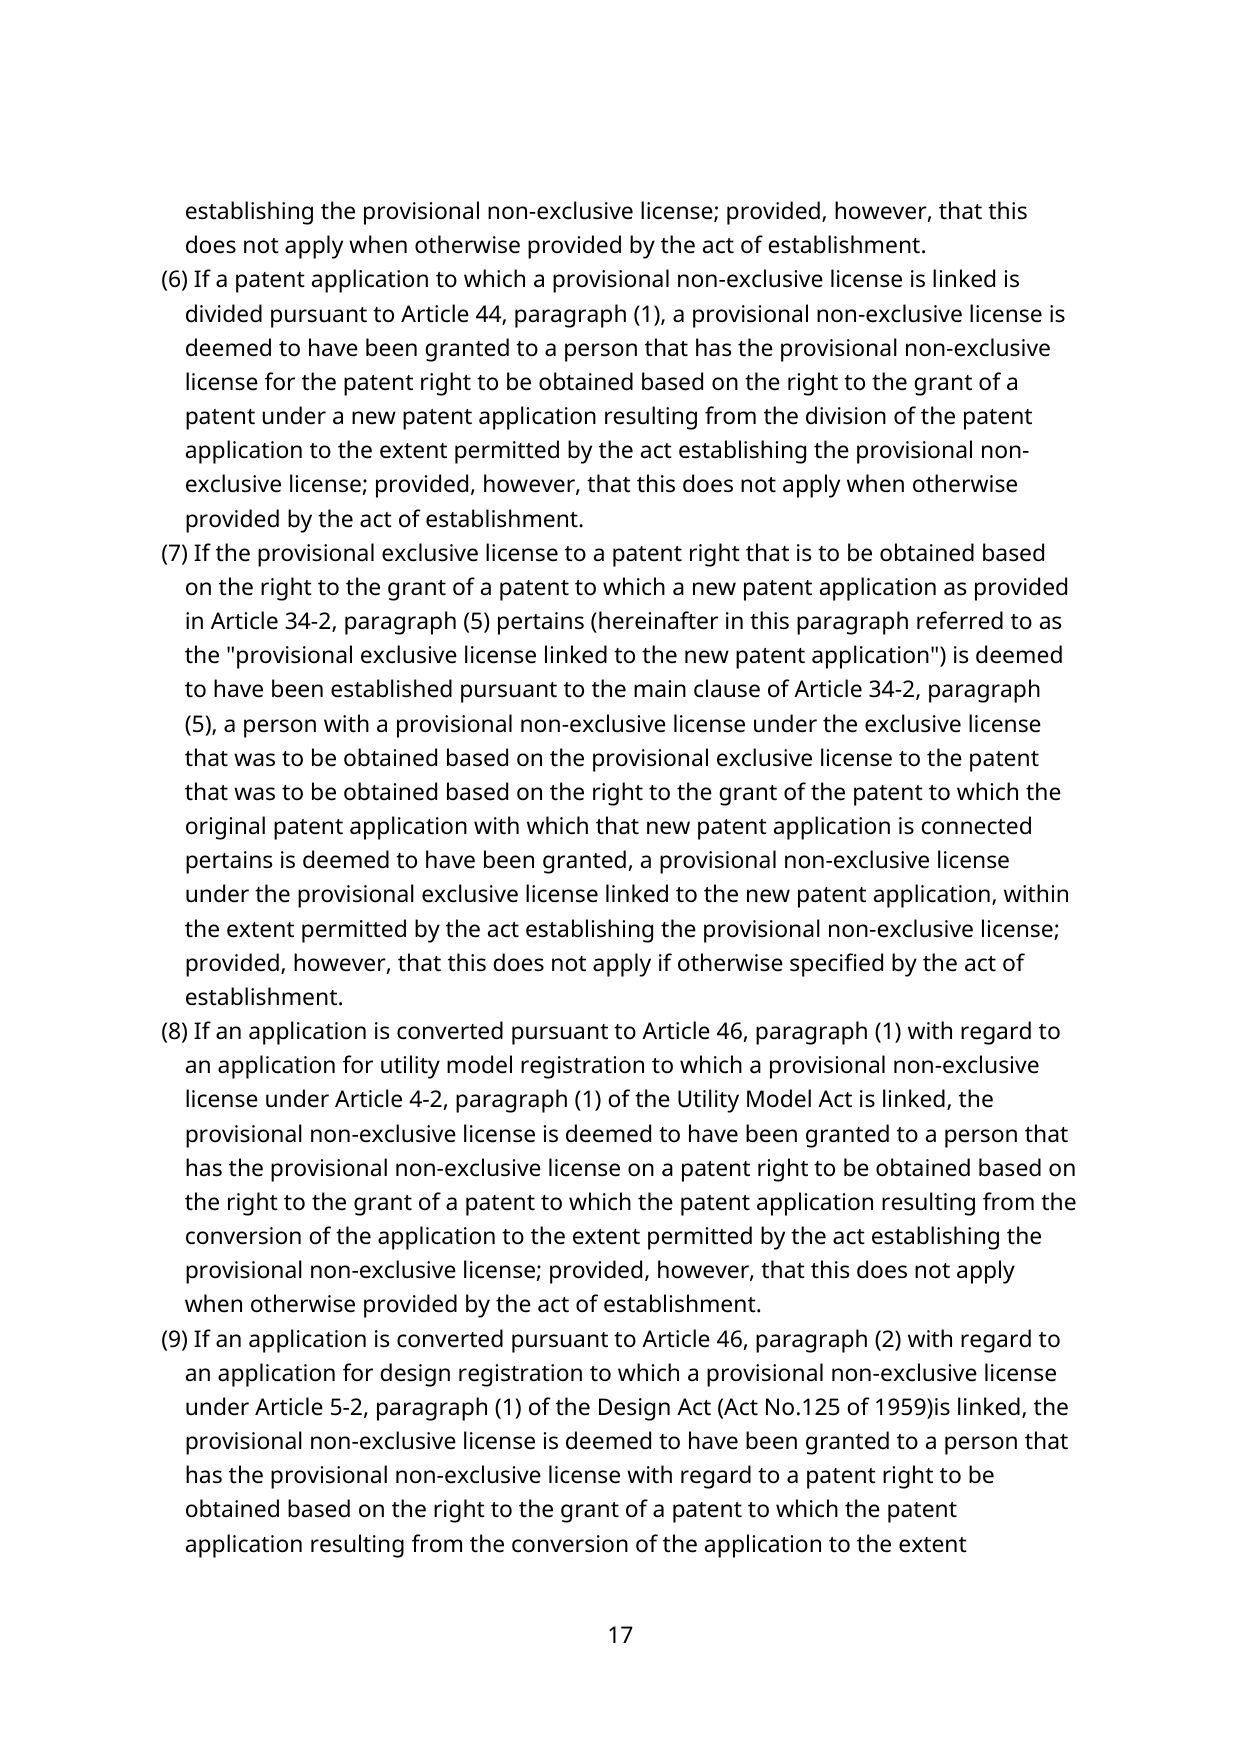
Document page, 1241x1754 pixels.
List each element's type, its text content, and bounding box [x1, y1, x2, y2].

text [161, 194, 1079, 262]
text (8) If an application is converted pursuant to Article 46, paragraph (1) with regard to an application for utility model registration to which a provisional non-exclusive license under Article 4-2, paragraph (1) of the Utility Model Act is linked, the provisional non-exclusive license is deemed to have been granted to a person that has the provisional non-exclusive license on a patent right to be obtained based on the right to the grant of a patent to which the patent application resulting from the conversion of the application to the extent permitted by the act establishing the provisional non-exclusive license; provided, however, that this does not apply when otherwise provided by the act of establishment. [161, 1014, 1079, 1321]
text (7) If the provisional exclusive license to a patent right that is to be obtained based on the right to the grant of a patent to which a new patent application as provided in Article 34-2, paragraph (5) pertains (hereinafter in this paragraph referred to as the "provisional exclusive license linked to the new patent application") is deemed to have been established pursuant to the main clause of Article 34-2, paragraph (5), a person with a provisional non-exclusive license under the exclusive license that was to be obtained based on the provisional exclusive license to the patent that was to be obtained based on the right to the grant of the patent to which the original patent application with which that new patent application is connected pertains is deemed to have been granted, a provisional non-exclusive license under the provisional exclusive license linked to the new patent application, within the extent permitted by the act establishing the provisional non-exclusive license; provided, however, that this does not apply if otherwise specified by the act of establishment. [161, 535, 1079, 1014]
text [161, 1321, 1079, 1560]
text (6) If a patent application to which a provisional non-exclusive license is linked is divided pursuant to Article 44, paragraph (1), a provisional non-exclusive license is deemed to have been granted to a person that has the provisional non-exclusive license for the patent right to be obtained based on the right to the grant of a patent under a new patent application resulting from the division of the patent application to the extent permitted by the act establishing the provisional non-exclusive license; provided, however, that this does not apply when otherwise provided by the act of establishment. [161, 262, 1079, 535]
